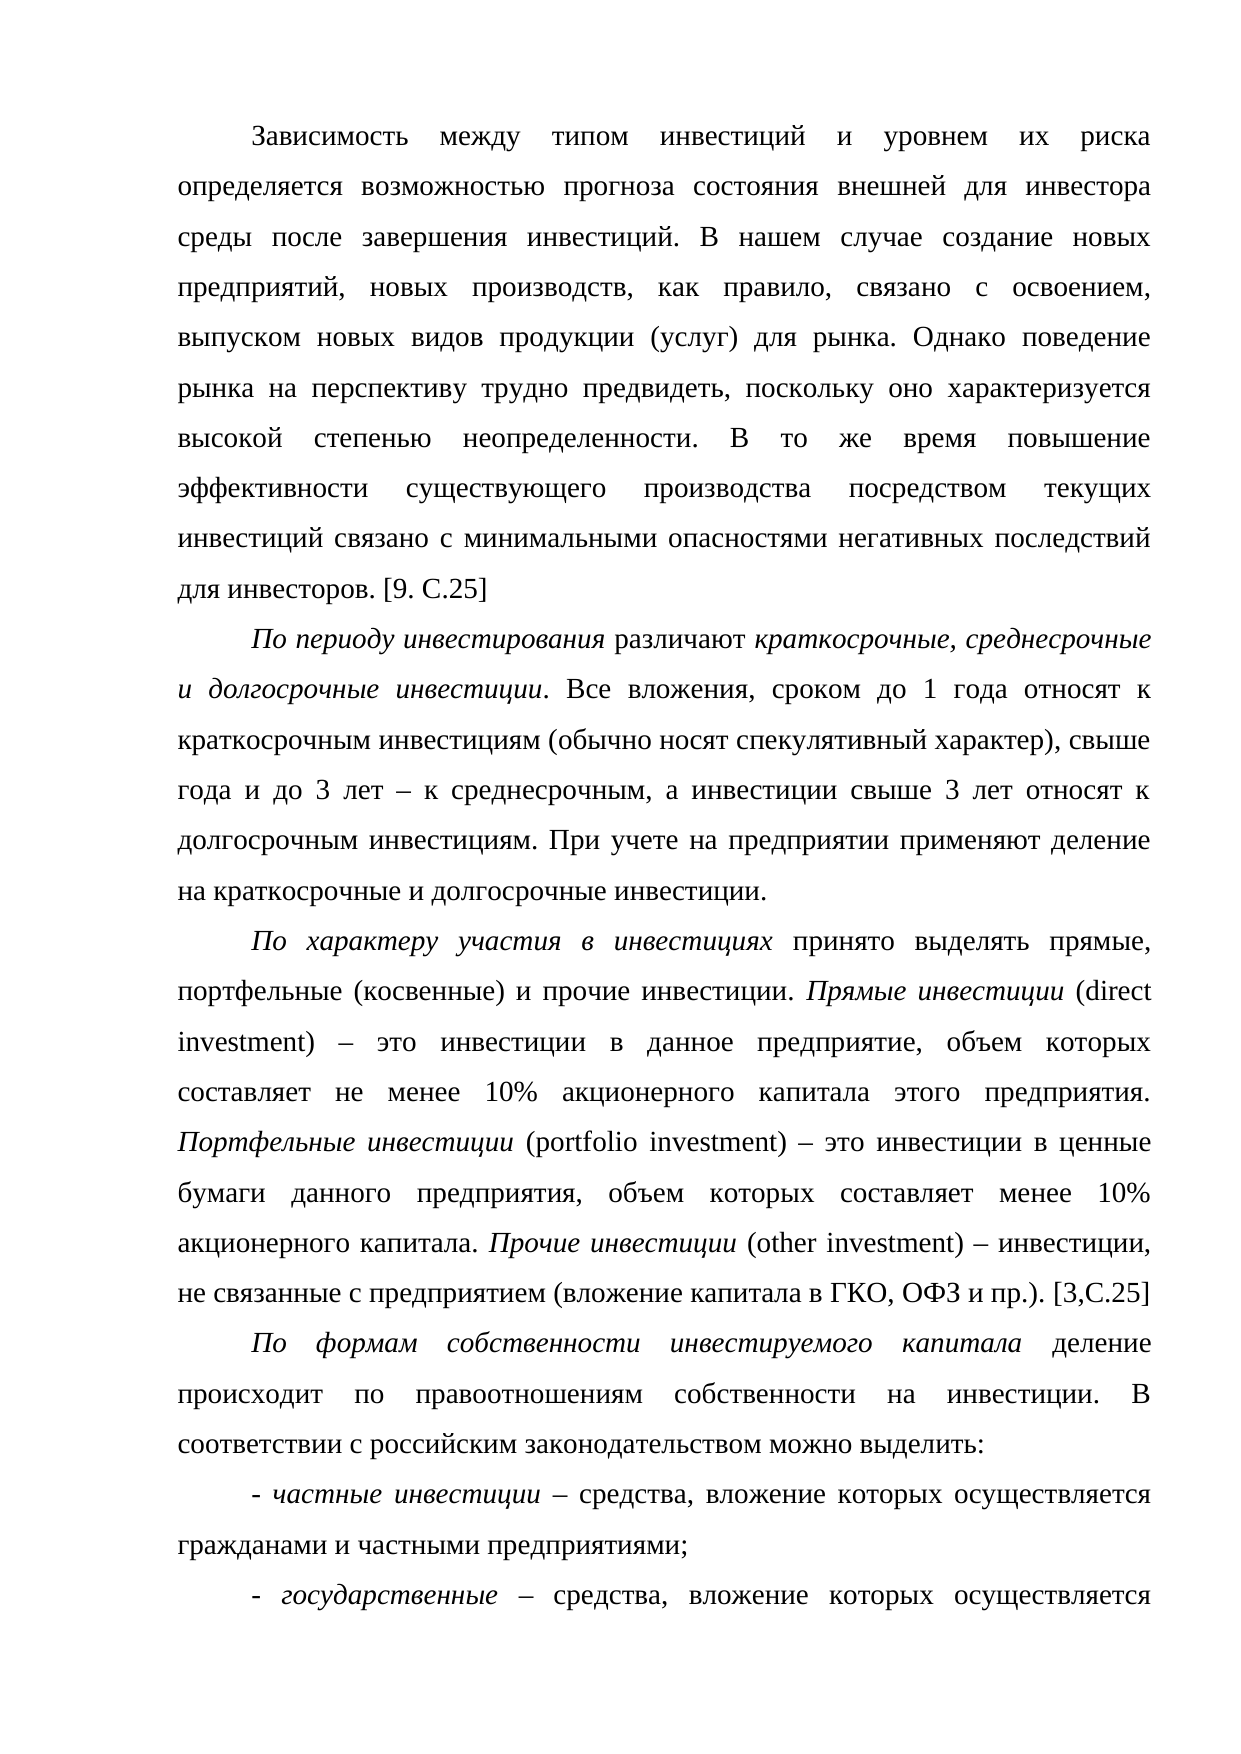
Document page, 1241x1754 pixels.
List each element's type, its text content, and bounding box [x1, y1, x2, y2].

text По периоду инвестирования различают краткосрочные, среднесрочные и долгосрочные инвестиции. Все вложения, сроком до 1 года относят к краткосрочным инвестициям (обычно носят спекулятивный характер), свыше года и до 3 лет – к среднесрочным, а инвестиции свыше 3 лет относят к долгосрочным инвестициям. При учете на предприятии применяют деление на краткосрочные и долгосрочные инвестиции. [177, 621, 1152, 906]
text Зависимость между типом инвестиций и уровнем их риска определяется возможностью прогноза состояния внешней для инвестора среды после завершения инвестиций. В нашем случае создание новых предприятий, новых производств, как правило, связано с освоением, выпуском новых видов продукции (услуг) для рынка. Однако поведение рынка на перспективу трудно предвидеть, поскольку оно характеризуется высокой степенью неопределенности. В то же время повышение эффективности существующего производства посредством текущих инвестиций связано с минимальными опасностями негативных последствий для инвесторов. [9. С.25] [177, 118, 1152, 604]
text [177, 1577, 1152, 1611]
text По характеру участия в инвестициях принято выделять прямые, портфельные (косвенные) и прочие инвестиции. Прямые инвестиции (direct investment) – это инвестиции в данное предприятие, объем которых составляет не менее 10% акционерного капитала этого предприятия. Портфельные инвестиции (portfolio investment) – это инвестиции в ценные бумаги данного предприятия, объем которых составляет менее 10% акционерного капитала. Прочие инвестиции (other investment) – инвестиции, не связанные с предприятием (вложение капитала в ГКО, ОФЗ и пр.). [3,С.25] [177, 923, 1152, 1309]
text - частные инвестиции – средства, вложение которых осуществляется гражданами и частными предприятиями; [177, 1477, 1152, 1560]
text По формам собственности инвестируемого капитала деление происходит по правоотношениям собственности на инвестиции. В соответствии с российским законодательством можно выделить: [177, 1326, 1152, 1460]
